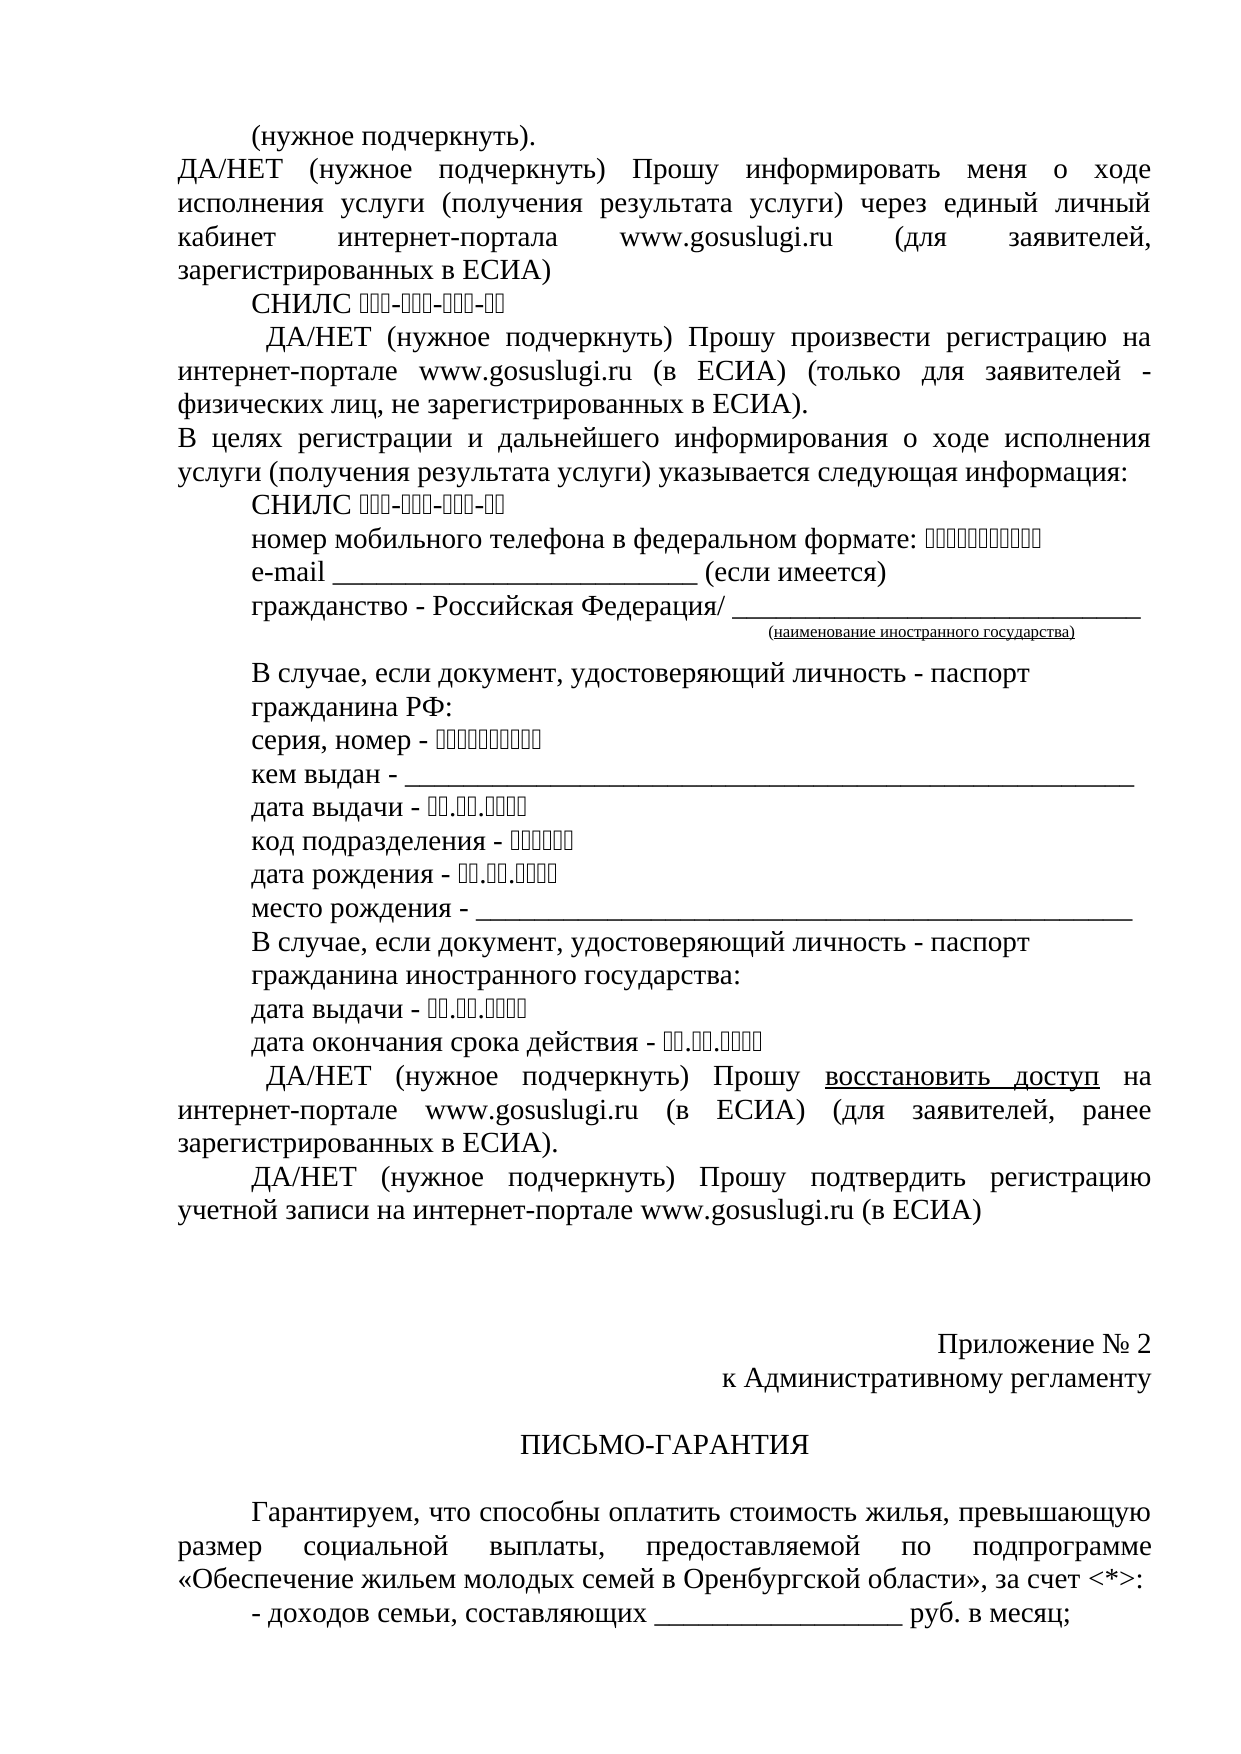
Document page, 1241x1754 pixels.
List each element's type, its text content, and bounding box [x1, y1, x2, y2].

text (наименование иностранного государства) [251, 622, 1152, 655]
text - доходов семьи, составляющих _________________ руб. в месяц; [177, 1595, 1152, 1628]
text СНИЛС --- [177, 286, 1152, 319]
text ДА/НЕТ (нужное подчеркнуть) Прошу восстановить доступ на интернет-портале www.gosuslugi.ru (в ЕСИА) (для заявителей, ранее зарегистрированных в ЕСИА). [177, 1058, 1152, 1159]
text номер мобильного телефона в федеральном формате: [251, 521, 1152, 554]
text ДА/НЕТ (нужное подчеркнуть) Прошу информировать меня о ходе исполнения услуги (получения результата услуги) через единый личный кабинет интернет-портала www.gosuslugi.ru (для заявителей, зарегистрированных в ЕСИА) [177, 152, 1152, 286]
text код подразделения - [251, 823, 1147, 857]
text ДА/НЕТ (нужное подчеркнуть) Прошу произвести регистрацию на интернет-портале www.gosuslugi.ru (в ЕСИА) (только для заявителей - физических лиц, не зарегистрированных в ЕСИА). [177, 319, 1152, 420]
text гражданство - Российская Федерация/ ____________________________ [251, 588, 1152, 622]
text (нужное подчеркнуть). [177, 118, 1152, 152]
text В целях регистрации и дальнейшего информирования о ходе исполнения услуги (получения результата услуги) указывается следующая информация: [177, 420, 1152, 487]
text дата выдачи - .. [251, 789, 1147, 823]
text серия, номер - [251, 722, 1147, 756]
text к Административному регламенту [635, 1360, 1152, 1394]
text место рождения - _____________________________________________ [251, 890, 1147, 924]
text Приложение № 2 [635, 1327, 1152, 1360]
text кем выдан - __________________________________________________ [251, 756, 1147, 789]
text дата окончания срока действия - .. [251, 1024, 1147, 1058]
text ПИСЬМО-ГАРАНТИЯ [177, 1427, 1152, 1461]
text СНИЛС --- [251, 487, 1152, 521]
text ДА/НЕТ (нужное подчеркнуть) Прошу подтвердить регистрацию учетной записи на интернет-портале www.gosuslugi.ru (в ЕСИА) [177, 1159, 1152, 1226]
text Гарантируем, что способны оплатить стоимость жилья, превышающую размер социальной выплаты, предоставляемой по подпрограмме «Обеспечение жильем молодых семей в Оренбургской области», за счет <*>: [177, 1494, 1152, 1595]
text В случае, если документ, удостоверяющий личность - паспорт гражданина иностранного государства: [251, 924, 1147, 991]
text дата выдачи - .. [251, 991, 1147, 1024]
text e-mail _________________________ (если имеется) [251, 554, 1152, 588]
text В случае, если документ, удостоверяющий личность - паспорт гражданина РФ: [251, 655, 1147, 722]
text дата рождения - .. [251, 857, 1152, 890]
